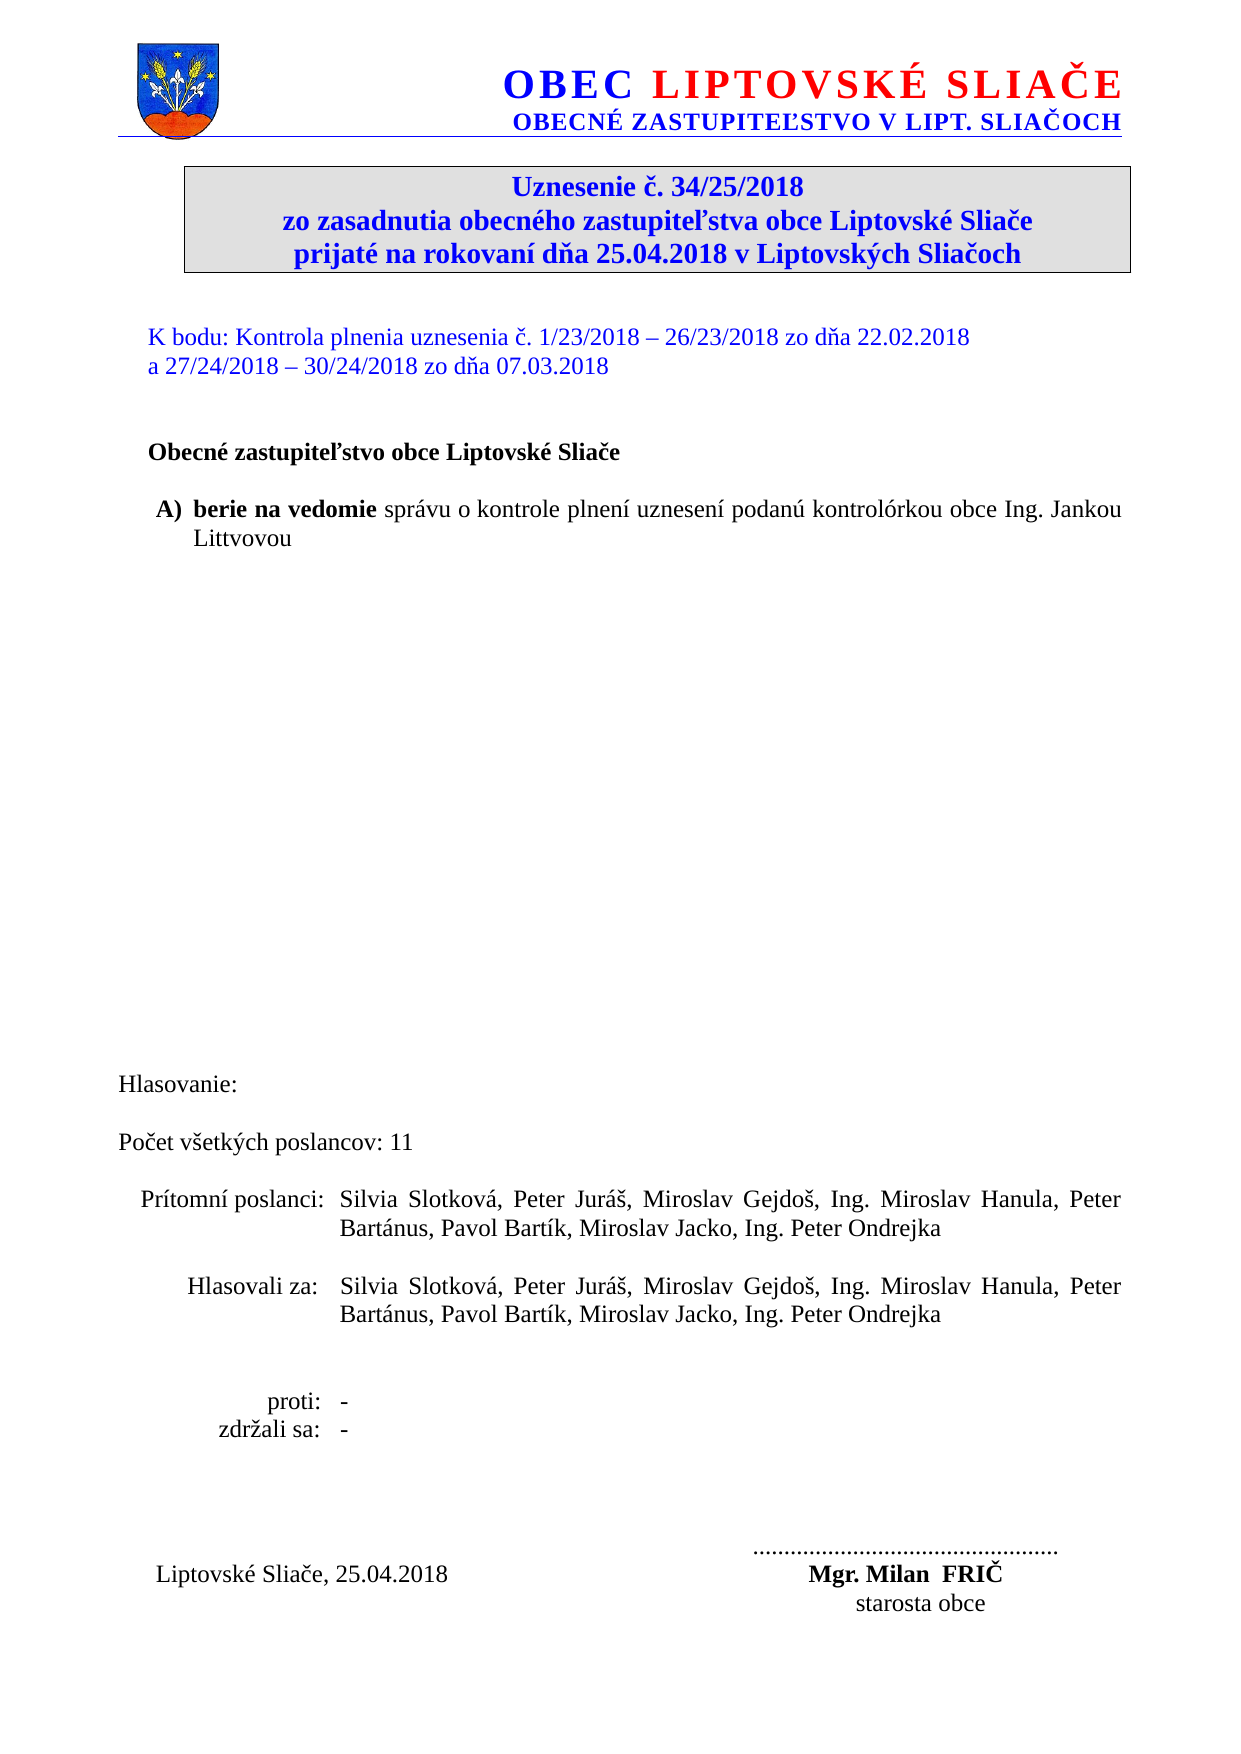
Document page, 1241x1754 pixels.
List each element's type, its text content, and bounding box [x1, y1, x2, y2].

text Obecné zastupiteľstvo obce Liptovské Sliače [148, 437, 1122, 466]
text ................................................. [118, 1531, 1122, 1559]
text OBECNÉ ZASTUPITEĽSTVO V LIPT. SLIAČOCH [118, 107, 1122, 136]
text K bodu: Kontrola plnenia uznesenia č. 1/23/2018 – 26/23/2018 zo dňa 22.02.2018 a 27/24/2018 – 30/24/2018 zo dňa 07.03.2018 [148, 322, 1122, 379]
text OBEC LIPTOVSKÉ SLIAČE [118, 59, 1122, 107]
text starosta obce [143, 1588, 1122, 1617]
text Prítomní poslanci: Silvia Slotková, Peter Juráš, Miroslav Gejdoš, Ing. Miroslav Hanula, Peter Bartánus, Pavol Bartík, Miroslav Jacko, Ing. Peter Ondrejka [118, 1184, 1122, 1242]
list berie na vedomie správu o kontrole plnení uznesení podanú kontrolórkou obce Ing. Jankou Littvovou [156, 494, 1122, 552]
text Hlasovali za: Silvia Slotková, Peter Juráš, Miroslav Gejdoš, Ing. Miroslav Hanula, Peter Bartánus, Pavol Bartík, Miroslav Jacko, Ing. Peter Ondrejka [118, 1271, 1122, 1328]
text Uznesenie č. 34/25/2018 zo zasadnutia obecného zastupiteľstva obce Liptovské Sliače prijaté na rokovaní dňa 25.04.2018 v Liptovských Sliačoch [185, 167, 1130, 272]
text Liptovské Sliače, 25.04.2018 Mgr. Milan FRIČ [118, 1559, 1122, 1588]
text Hlasovanie: [118, 1069, 1122, 1098]
text proti: - [118, 1386, 1122, 1414]
text zdržali sa: - [118, 1414, 1122, 1443]
text Počet všetkých poslancov: 11 [118, 1127, 1122, 1156]
